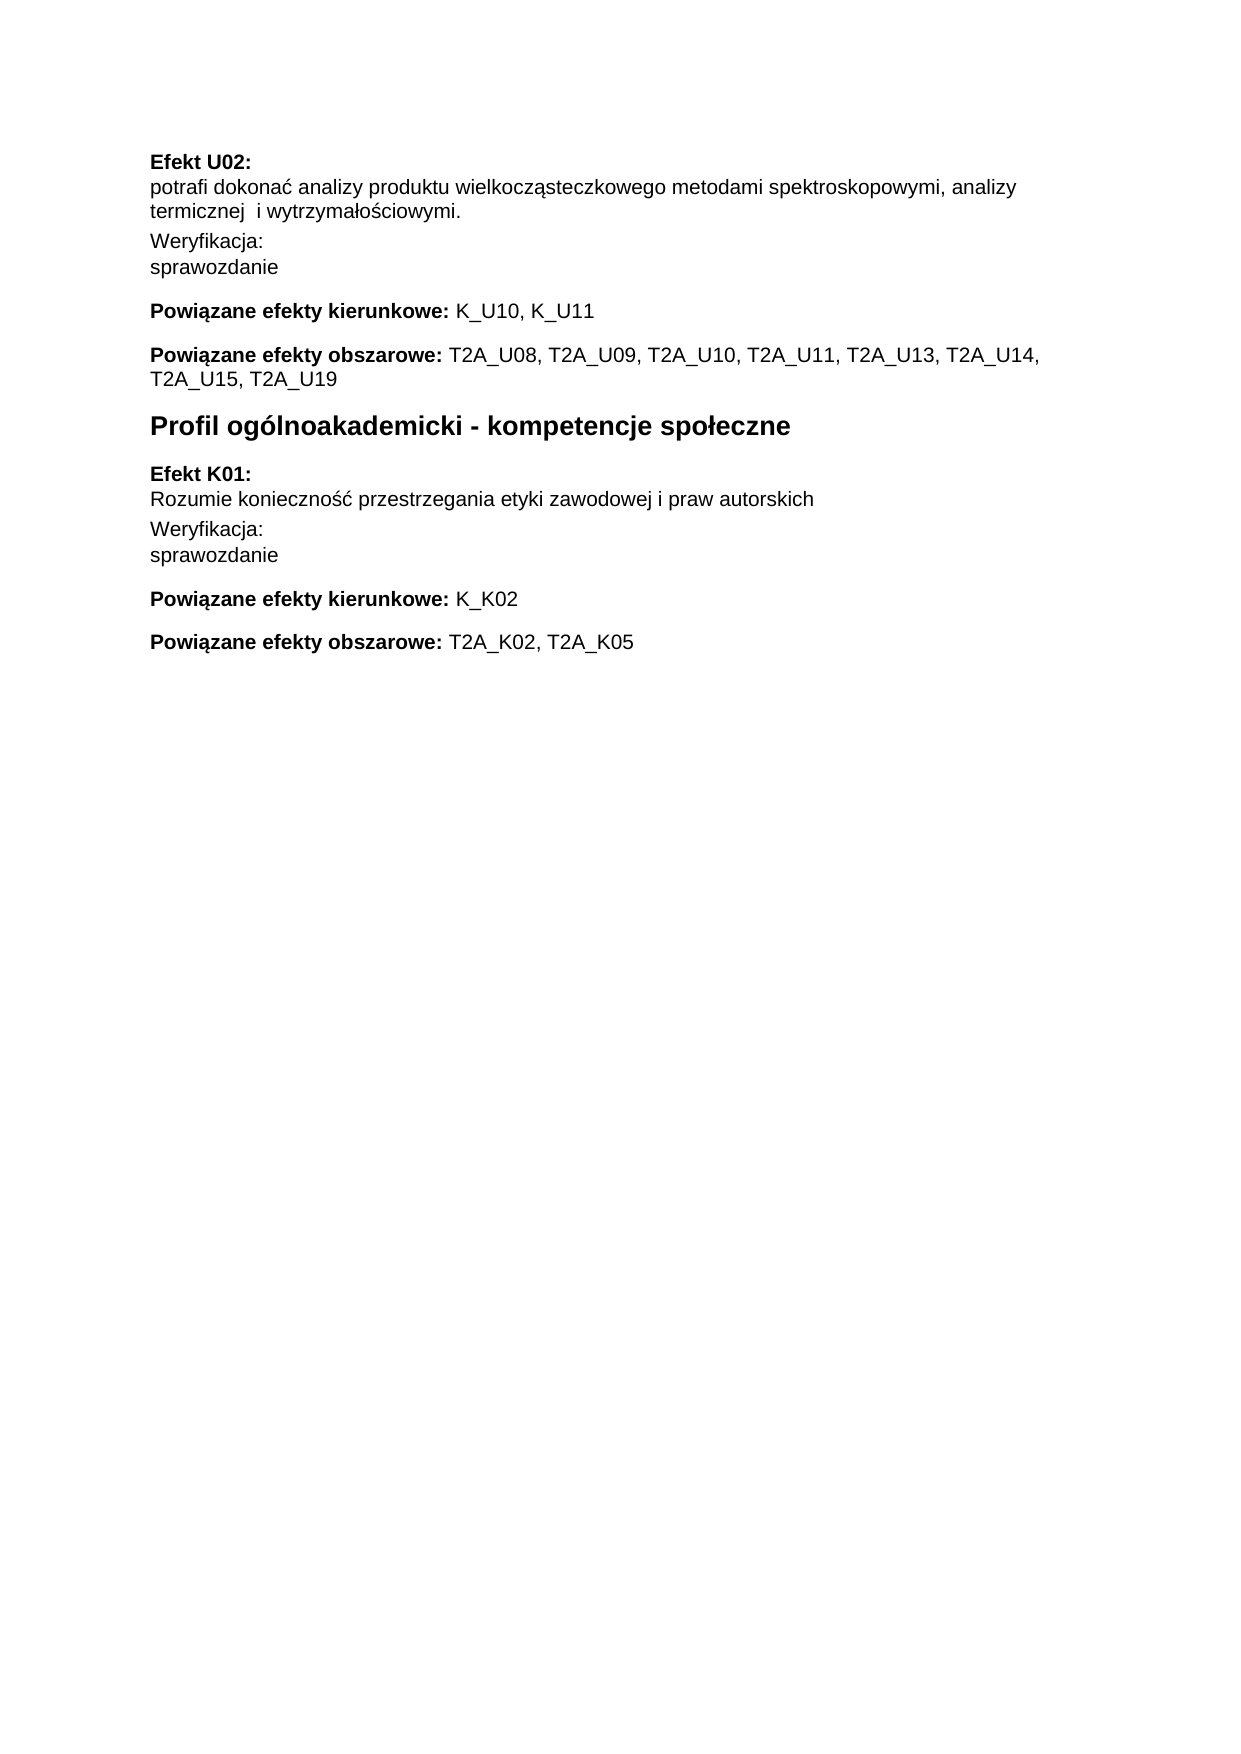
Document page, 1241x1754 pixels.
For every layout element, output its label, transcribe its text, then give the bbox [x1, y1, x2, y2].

text Powiązane efekty obszarowe: T2A_U08, T2A_U09, T2A_U10, T2A_U11, T2A_U13, T2A_U14, T2A_U15, T2A_U19 [150, 343, 1090, 391]
text sprawozdanie [150, 255, 1090, 279]
text Powiązane efekty kierunkowe: K_U10, K_U11 [150, 299, 1090, 323]
text Efekt K01: [150, 461, 1090, 485]
text Weryfikacja: [150, 517, 1090, 541]
text potrafi dokonać analizy produktu wielkocząsteczkowego metodami spektroskopowymi, analizy termicznej i wytrzymałościowymi. [150, 175, 1090, 223]
text Weryfikacja: [150, 229, 1090, 253]
subtitle Profil ogólnoakademicki - kompetencje społeczne [150, 410, 1090, 442]
text Powiązane efekty obszarowe: T2A_K02, T2A_K05 [150, 630, 1090, 654]
text Efekt U02: [150, 150, 1090, 174]
text Powiązane efekty kierunkowe: K_K02 [150, 586, 1090, 610]
text sprawozdanie [150, 543, 1090, 567]
text Rozumie konieczność przestrzegania etyki zawodowej i praw autorskich [150, 486, 1090, 510]
